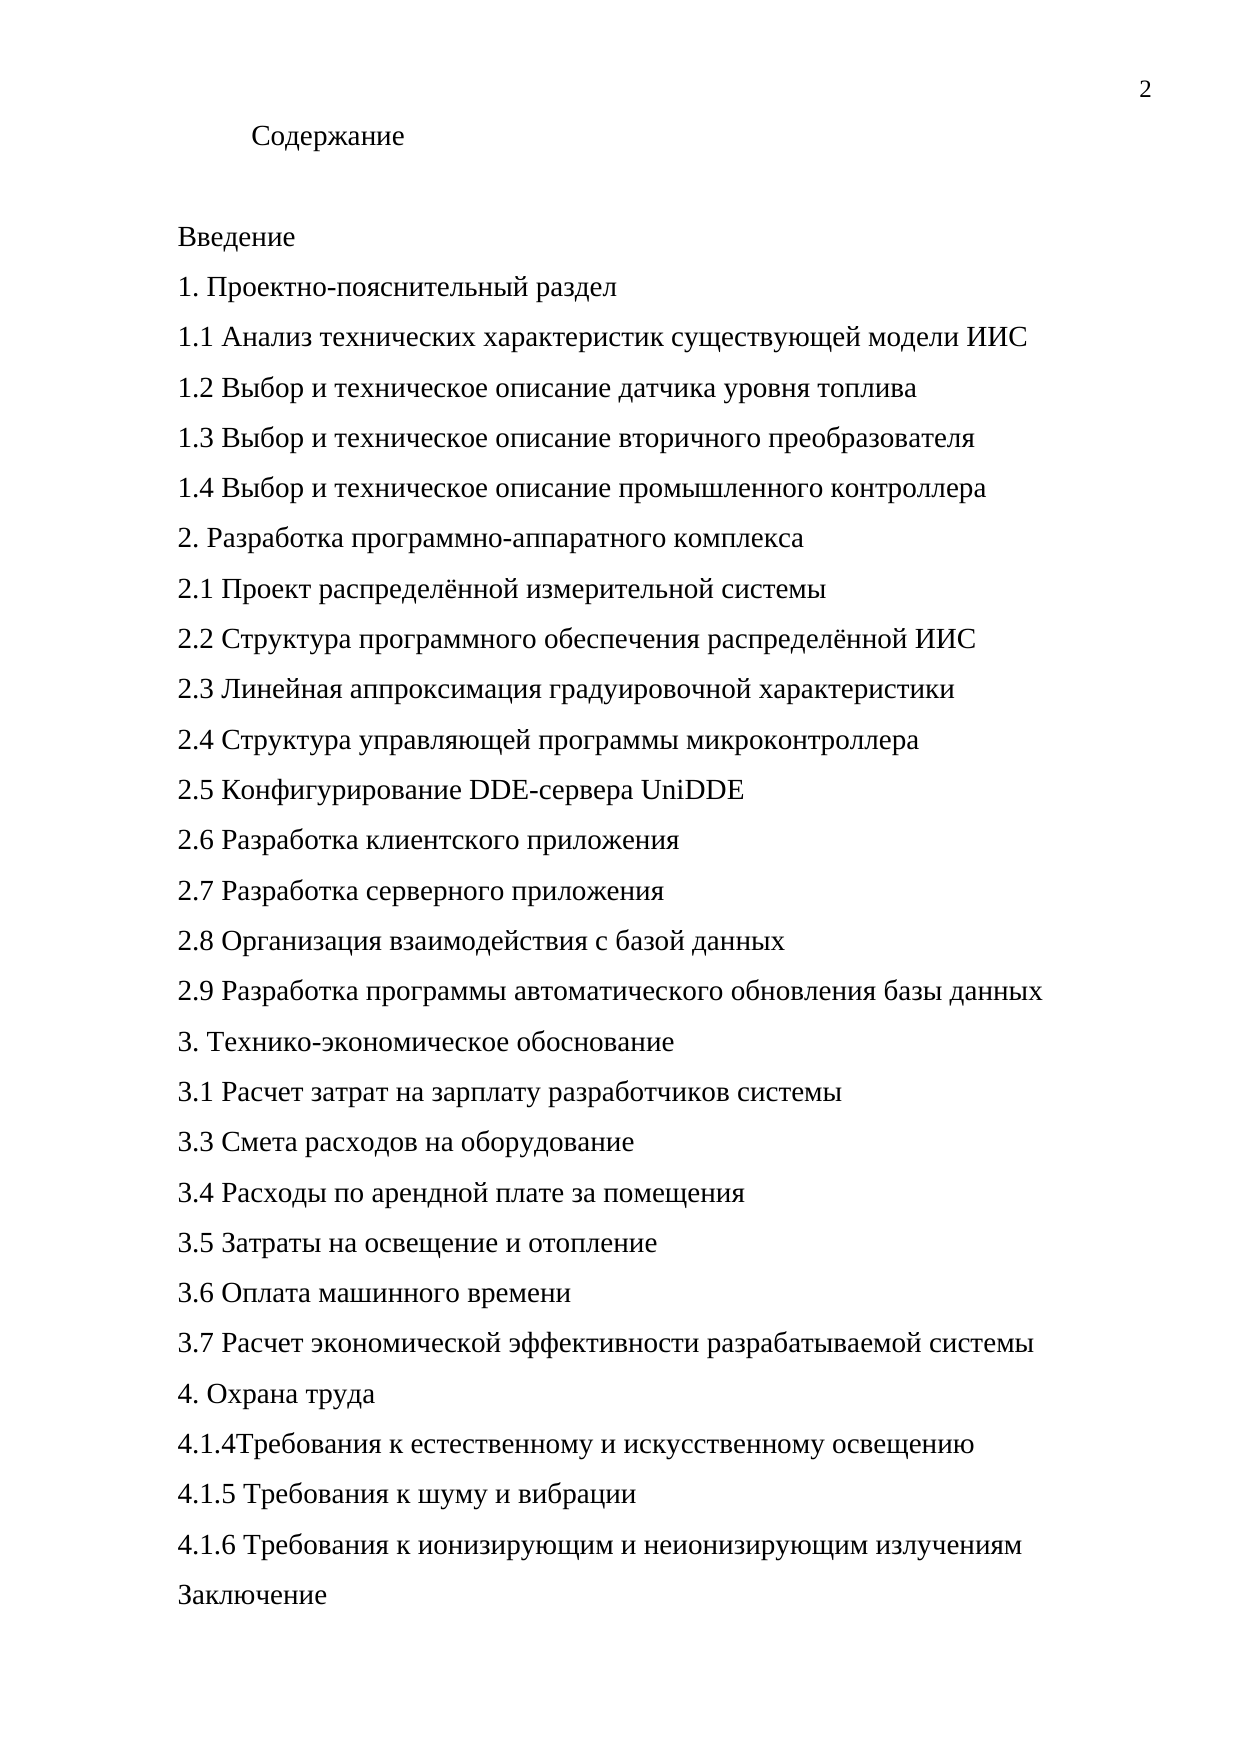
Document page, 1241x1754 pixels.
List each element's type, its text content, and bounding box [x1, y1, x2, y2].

text 3.3 Смета расходов на оборудование [177, 1124, 1152, 1158]
text 3. Технико-экономическое обоснование [177, 1024, 1152, 1057]
text 4.1.5 Требования к шуму и вибрации [177, 1477, 1152, 1510]
text 2.5 Конфигурирование DDE-сервера UniDDE [177, 772, 1152, 806]
text 1.2 Выбор и техническое описание датчика уровня топлива [177, 370, 1152, 403]
text 3.1 Расчет затрат на зарплату разработчиков системы [177, 1074, 1152, 1108]
text 4.1.4Требования к естественному и искусственному освещению [177, 1426, 1152, 1460]
text 3.4 Расходы по арендной плате за помещения [177, 1175, 1152, 1208]
text 3.7 Расчет экономической эффективности разрабатываемой системы [177, 1326, 1152, 1359]
text 3.5 Затраты на освещение и отопление [177, 1225, 1152, 1258]
text Содержание [177, 118, 1152, 152]
text 4.1.6 Требования к ионизирующим и неионизирующим излучениям [177, 1527, 1152, 1560]
text Заключение [177, 1577, 1152, 1611]
text 1.1 Анализ технических характеристик существующей модели ИИС [177, 319, 1152, 353]
text 2.9 Разработка программы автоматического обновления базы данных [177, 973, 1152, 1007]
text Введение [177, 219, 1152, 252]
text 2. Разработка программно-аппаратного комплекса [177, 521, 1152, 554]
text 2.3 Линейная аппроксимация градуировочной характеристики [177, 672, 1152, 705]
text 3.6 Оплата машинного времени [177, 1275, 1152, 1309]
text 1.3 Выбор и техническое описание вторичного преобразователя [177, 420, 1152, 453]
text 4. Охрана труда [177, 1376, 1152, 1409]
text 1.4 Выбор и техническое описание промышленного контроллера [177, 470, 1152, 504]
text 1. Проектно-пояснительный раздел [177, 269, 1152, 303]
text 2.2 Структура программного обеспечения распределённой ИИС [177, 621, 1152, 655]
text 2.7 Разработка серверного приложения [177, 873, 1152, 906]
text 2.4 Структура управляющей программы микроконтроллера [177, 722, 1152, 755]
text 2.6 Разработка клиентского приложения [177, 822, 1152, 856]
text 2.1 Проект распределённой измерительной системы [177, 571, 1152, 604]
text 2.8 Организация взаимодействия с базой данных [177, 923, 1152, 957]
